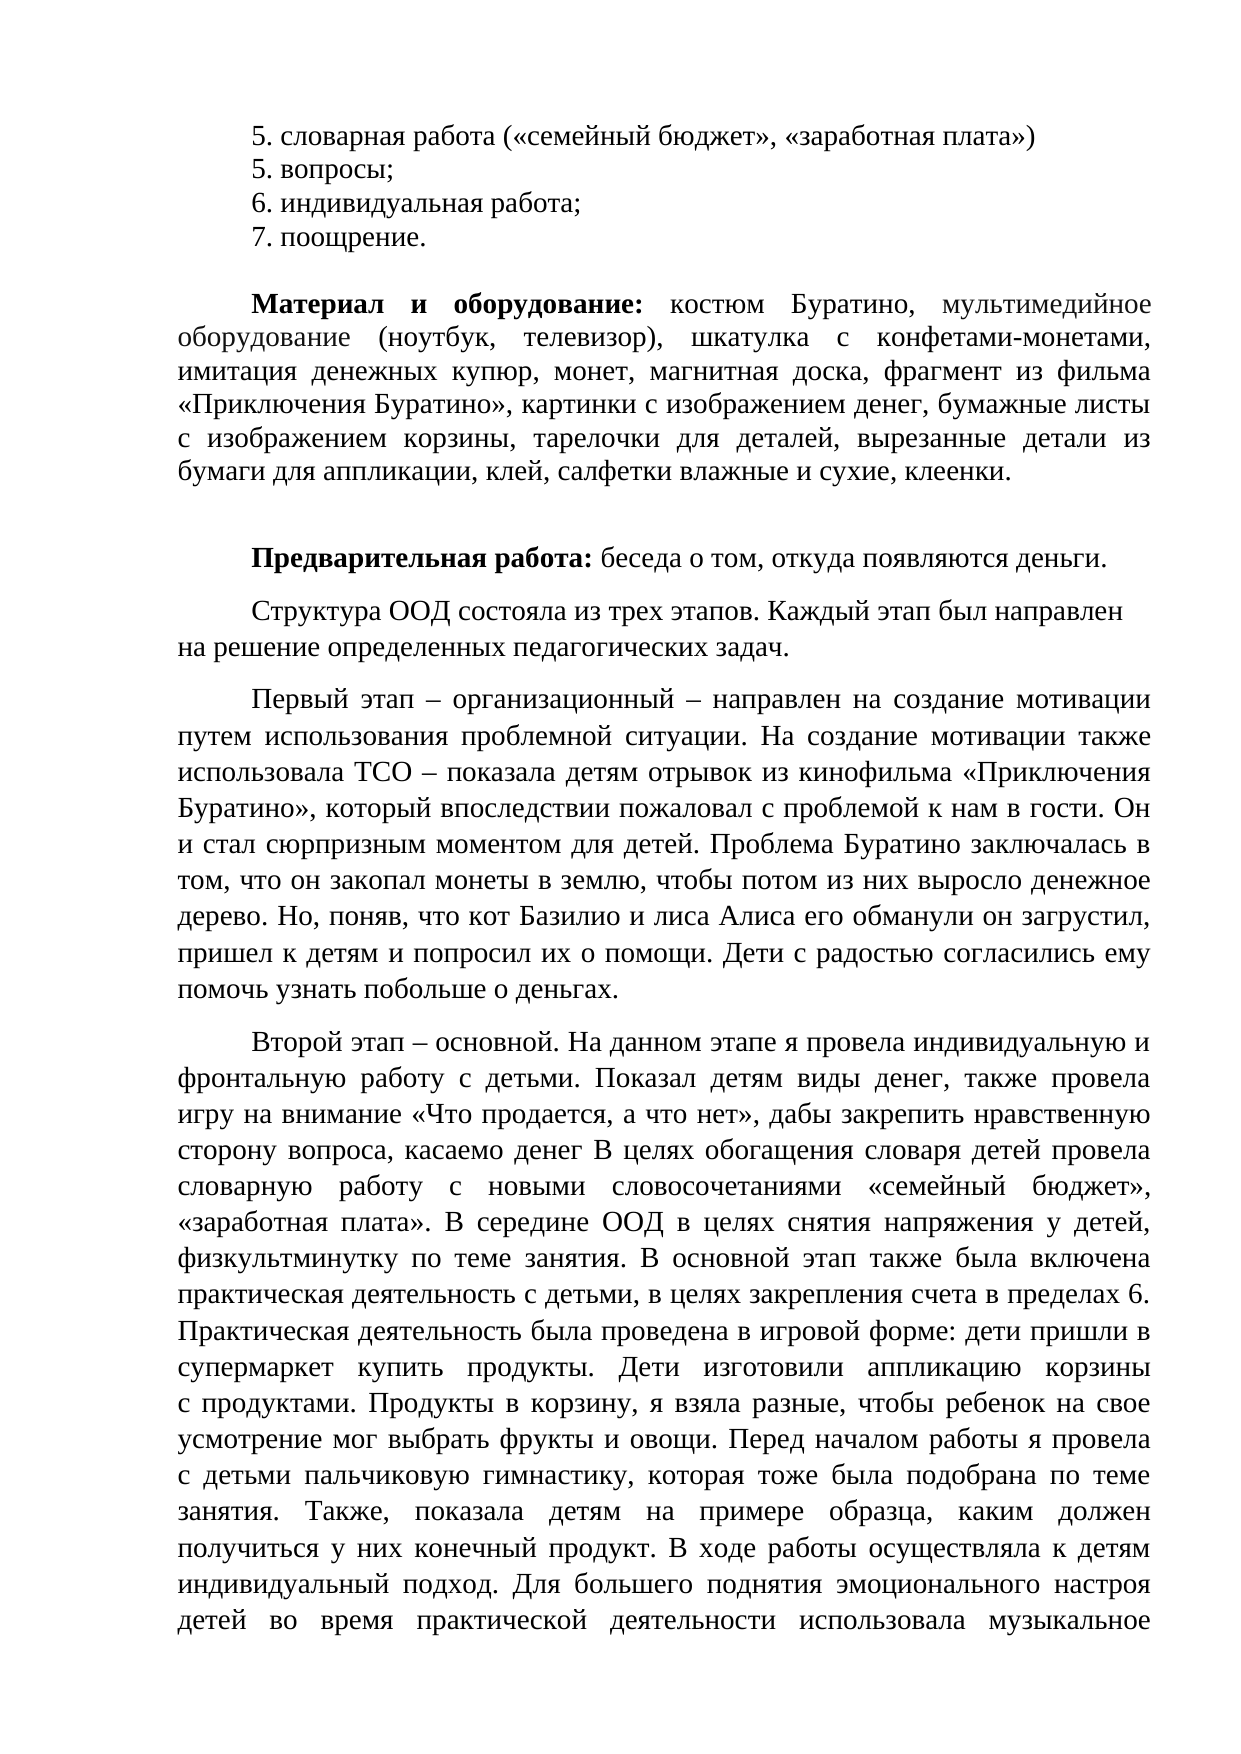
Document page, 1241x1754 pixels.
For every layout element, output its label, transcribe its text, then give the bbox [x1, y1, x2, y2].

text 7. поощрение. [177, 219, 1152, 252]
text Первый этап – организационный – направлен на создание мотивации путем использования проблемной ситуации. На создание мотивации также использовала ТСО – показала детям отрывок из кинофильма «Приключения Буратино», который впоследствии пожаловал с проблемой к нам в гости. Он и стал сюрпризным моментом для детей. Проблема Буратино заключалась в том, что он закопал монеты в землю, чтобы потом из них выросло денежное дерево. Но, поняв, что кот Базилио и лиса Алиса его обманули он загрустил, пришел к детям и попросил их о помощи. Дети с радостью согласились ему помочь узнать побольше о деньгах. [177, 682, 1152, 1004]
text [177, 1024, 1152, 1636]
text 6. индивидуальная работа; [177, 185, 1152, 219]
text Структура ООД состояла из трех этапов. Каждый этап был направлен на решение определенных педагогических задач. [177, 593, 1152, 662]
text 5. словарная работа («семейный бюджет», «заработная плата») [177, 118, 1152, 152]
text Предварительная работа: беседа о том, откуда появляются деньги. [177, 540, 1152, 573]
text Материал и оборудование: костюм Буратино, мультимедийное оборудование (ноутбук, телевизор), шкатулка с конфетами-монетами, имитация денежных купюр, монет, магнитная доска, фрагмент из фильма «Приключения Буратино», картинки с изображением денег, бумажные листы с изображением корзины, тарелочки для деталей, вырезанные детали из бумаги для аппликации, клей, салфетки влажные и сухие, клеенки. [177, 286, 1152, 487]
text 5. вопросы; [177, 152, 1152, 185]
